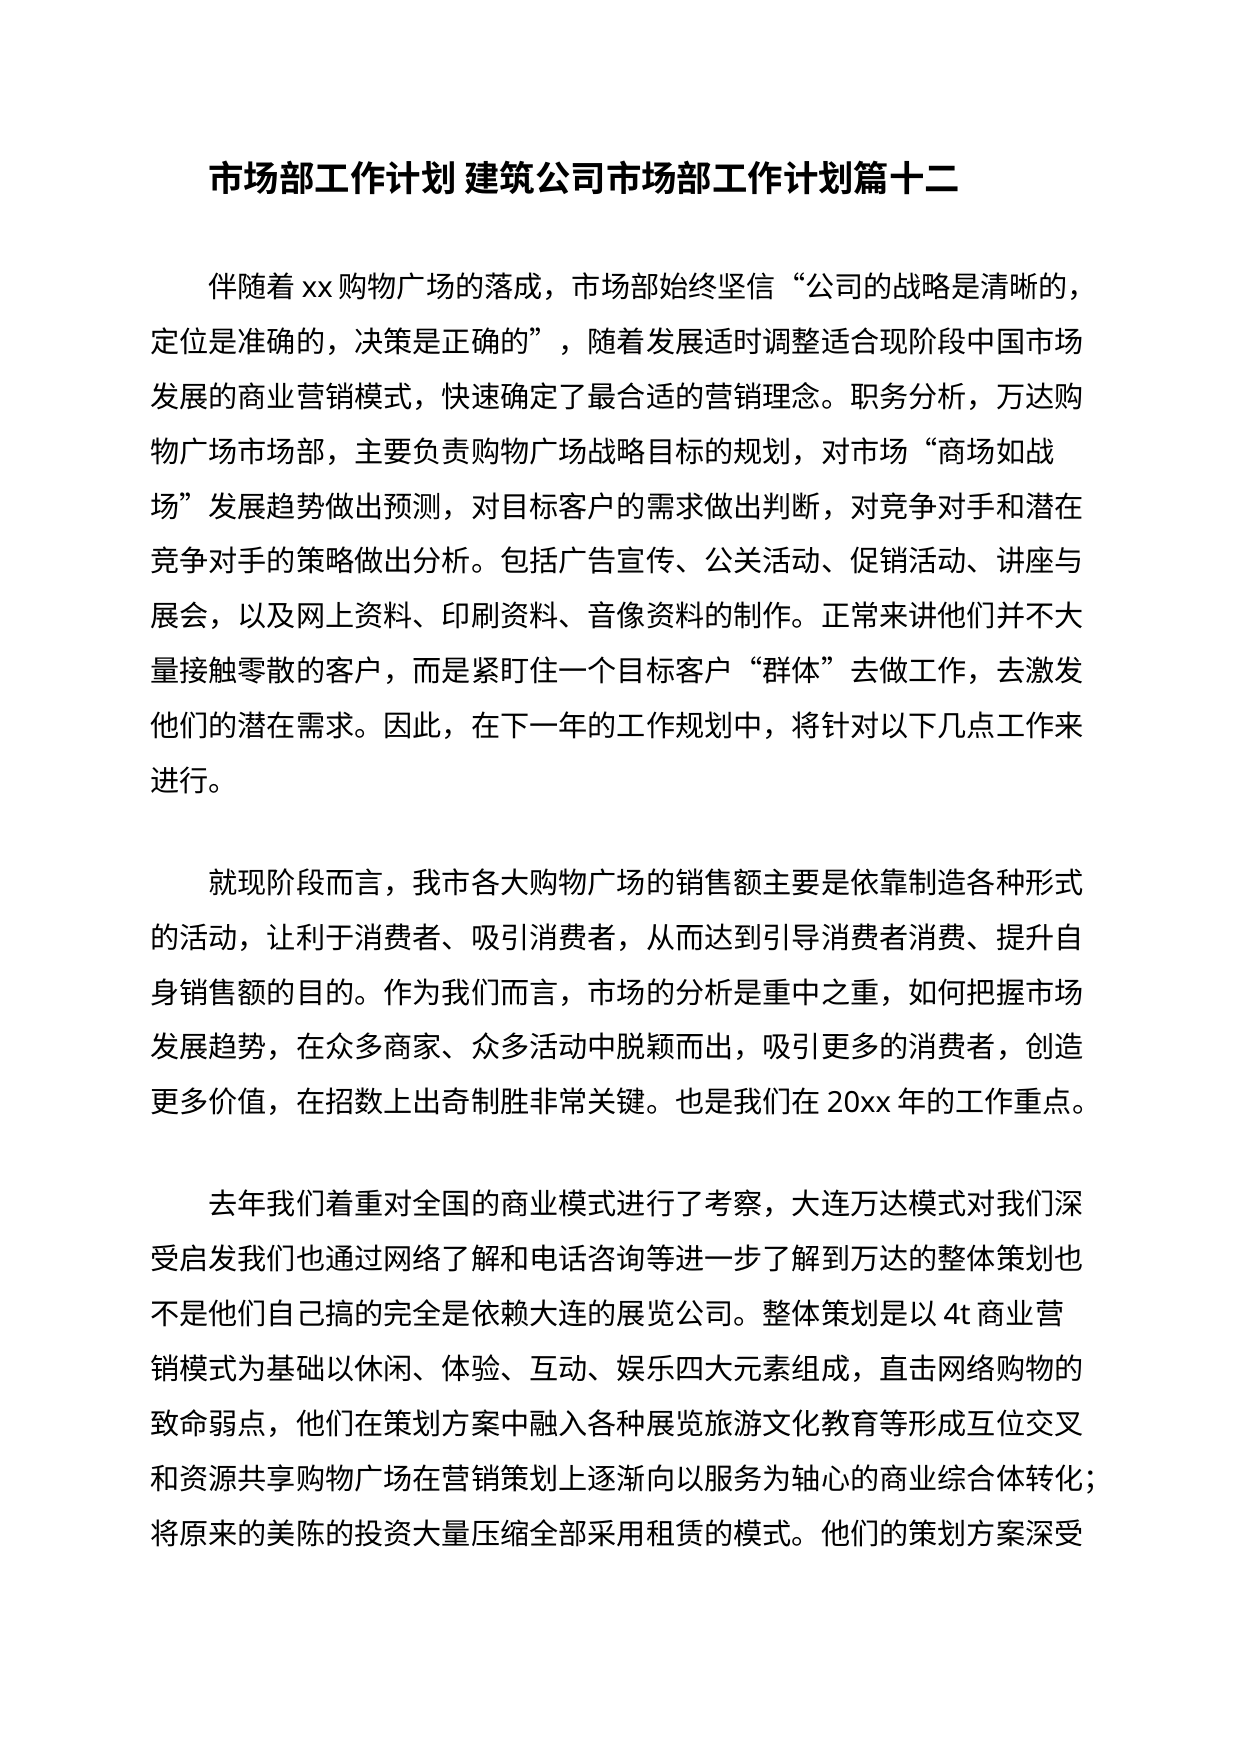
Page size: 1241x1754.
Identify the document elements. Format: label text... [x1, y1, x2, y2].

text 市场部工作计划 建筑公司市场部工作计划篇十二 [150, 150, 1090, 201]
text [150, 1181, 1090, 1553]
text 伴随着xx购物广场的落成，市场部始终坚信“公司的战略是清晰的，定位是准确的，决策是正确的”，随着发展适时调整适合现阶段中国市场发展的商业营销模式，快速确定了最合适的营销理念。职务分析，万达购物广场市场部，主要负责购物广场战略目标的规划，对市场“商场如战场”发展趋势做出预测，对目标客户的需求做出判断，对竞争对手和潜在竞争对手的策略做出分析。包括广告宣传、公关活动、促销活动、讲座与展会，以及网上资料、印刷资料、音像资料的制作。正常来讲他们并不大量接触零散的客户，而是紧盯住一个目标客户“群体”去做工作，去激发他们的潜在需求。因此，在下一年的工作规划中，将针对以下几点工作来进行。 [150, 263, 1090, 800]
text 就现阶段而言，我市各大购物广场的销售额主要是依靠制造各种形式的活动，让利于消费者、吸引消费者，从而达到引导消费者消费、提升自身销售额的目的。作为我们而言，市场的分析是重中之重，如何把握市场发展趋势，在众多商家、众多活动中脱颖而出，吸引更多的消费者，创造更多价值，在招数上出奇制胜非常关键。也是我们在20xx年的工作重点。 [150, 859, 1090, 1121]
